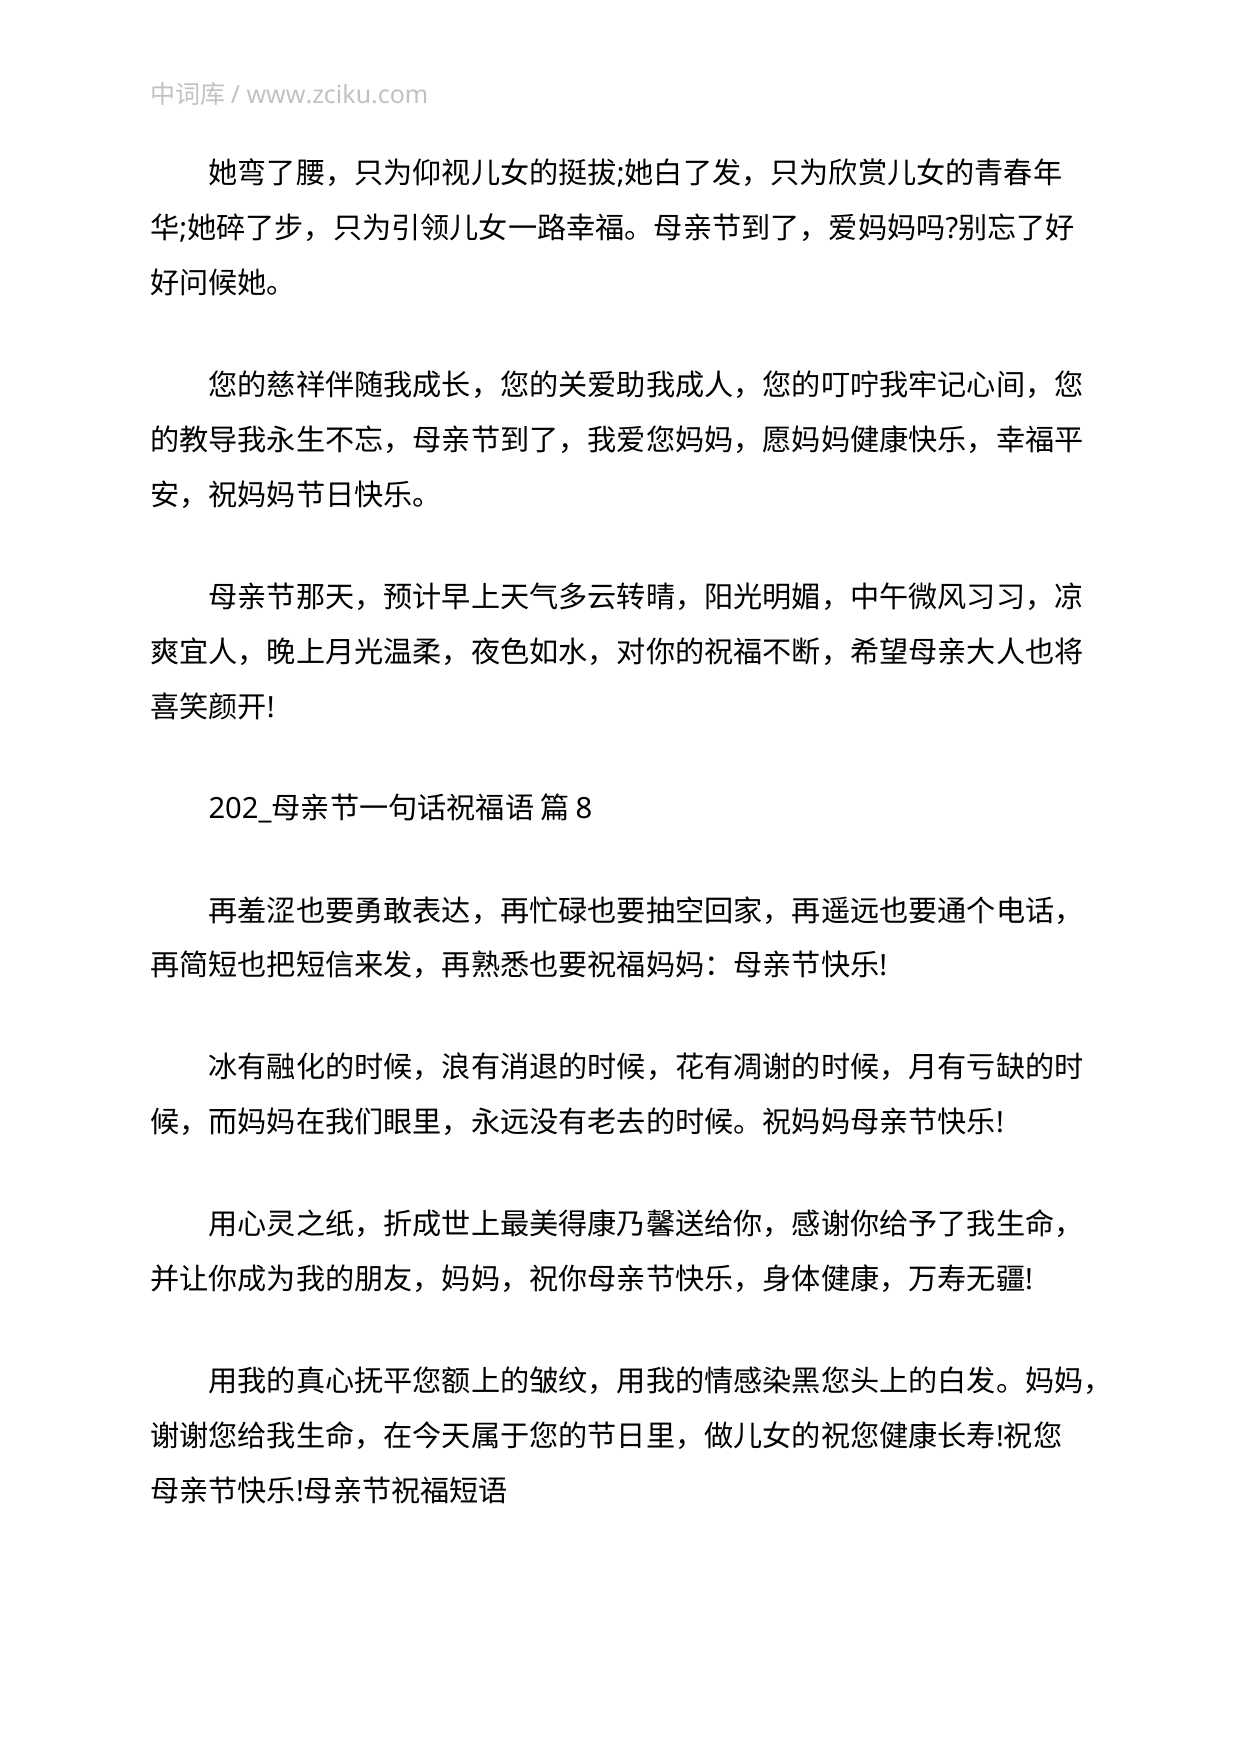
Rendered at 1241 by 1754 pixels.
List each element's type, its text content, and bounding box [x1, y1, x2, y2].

text 用心灵之纸，折成世上最美得康乃馨送给你，感谢你给予了我生命，并让你成为我的朋友，妈妈，祝你母亲节快乐，身体健康，万寿无疆! [150, 1201, 1090, 1298]
text 她弯了腰，只为仰视儿女的挺拔;她白了发，只为欣赏儿女的青春年华;她碎了步，只为引领儿女一路幸福。母亲节到了，爱妈妈吗?别忘了好好问候她。 [150, 150, 1090, 302]
text 冰有融化的时候，浪有消退的时候，花有凋谢的时候，月有亏缺的时候，而妈妈在我们眼里，永远没有老去的时候。祝妈妈母亲节快乐! [150, 1044, 1090, 1141]
text 用我的真心抚平您额上的皱纹，用我的情感染黑您头上的白发。妈妈，谢谢您给我生命，在今天属于您的节日里，做儿女的祝您健康长寿!祝您母亲节快乐!母亲节祝福短语 [150, 1358, 1090, 1510]
text 母亲节那天，预计早上天气多云转晴，阳光明媚，中午微风习习，凉爽宜人，晚上月光温柔，夜色如水，对你的祝福不断，希望母亲大人也将喜笑颜开! [150, 573, 1090, 726]
text 202_母亲节一句话祝福语 篇8 [150, 785, 1090, 827]
text 再羞涩也要勇敢表达，再忙碌也要抽空回家，再遥远也要通个电话，再简短也把短信来发，再熟悉也要祝福妈妈：母亲节快乐! [150, 887, 1090, 984]
text 您的慈祥伴随我成长，您的关爱助我成人，您的叮咛我牢记心间，您的教导我永生不忘，母亲节到了，我爱您妈妈，愿妈妈健康快乐，幸福平安，祝妈妈节日快乐。 [150, 362, 1090, 514]
